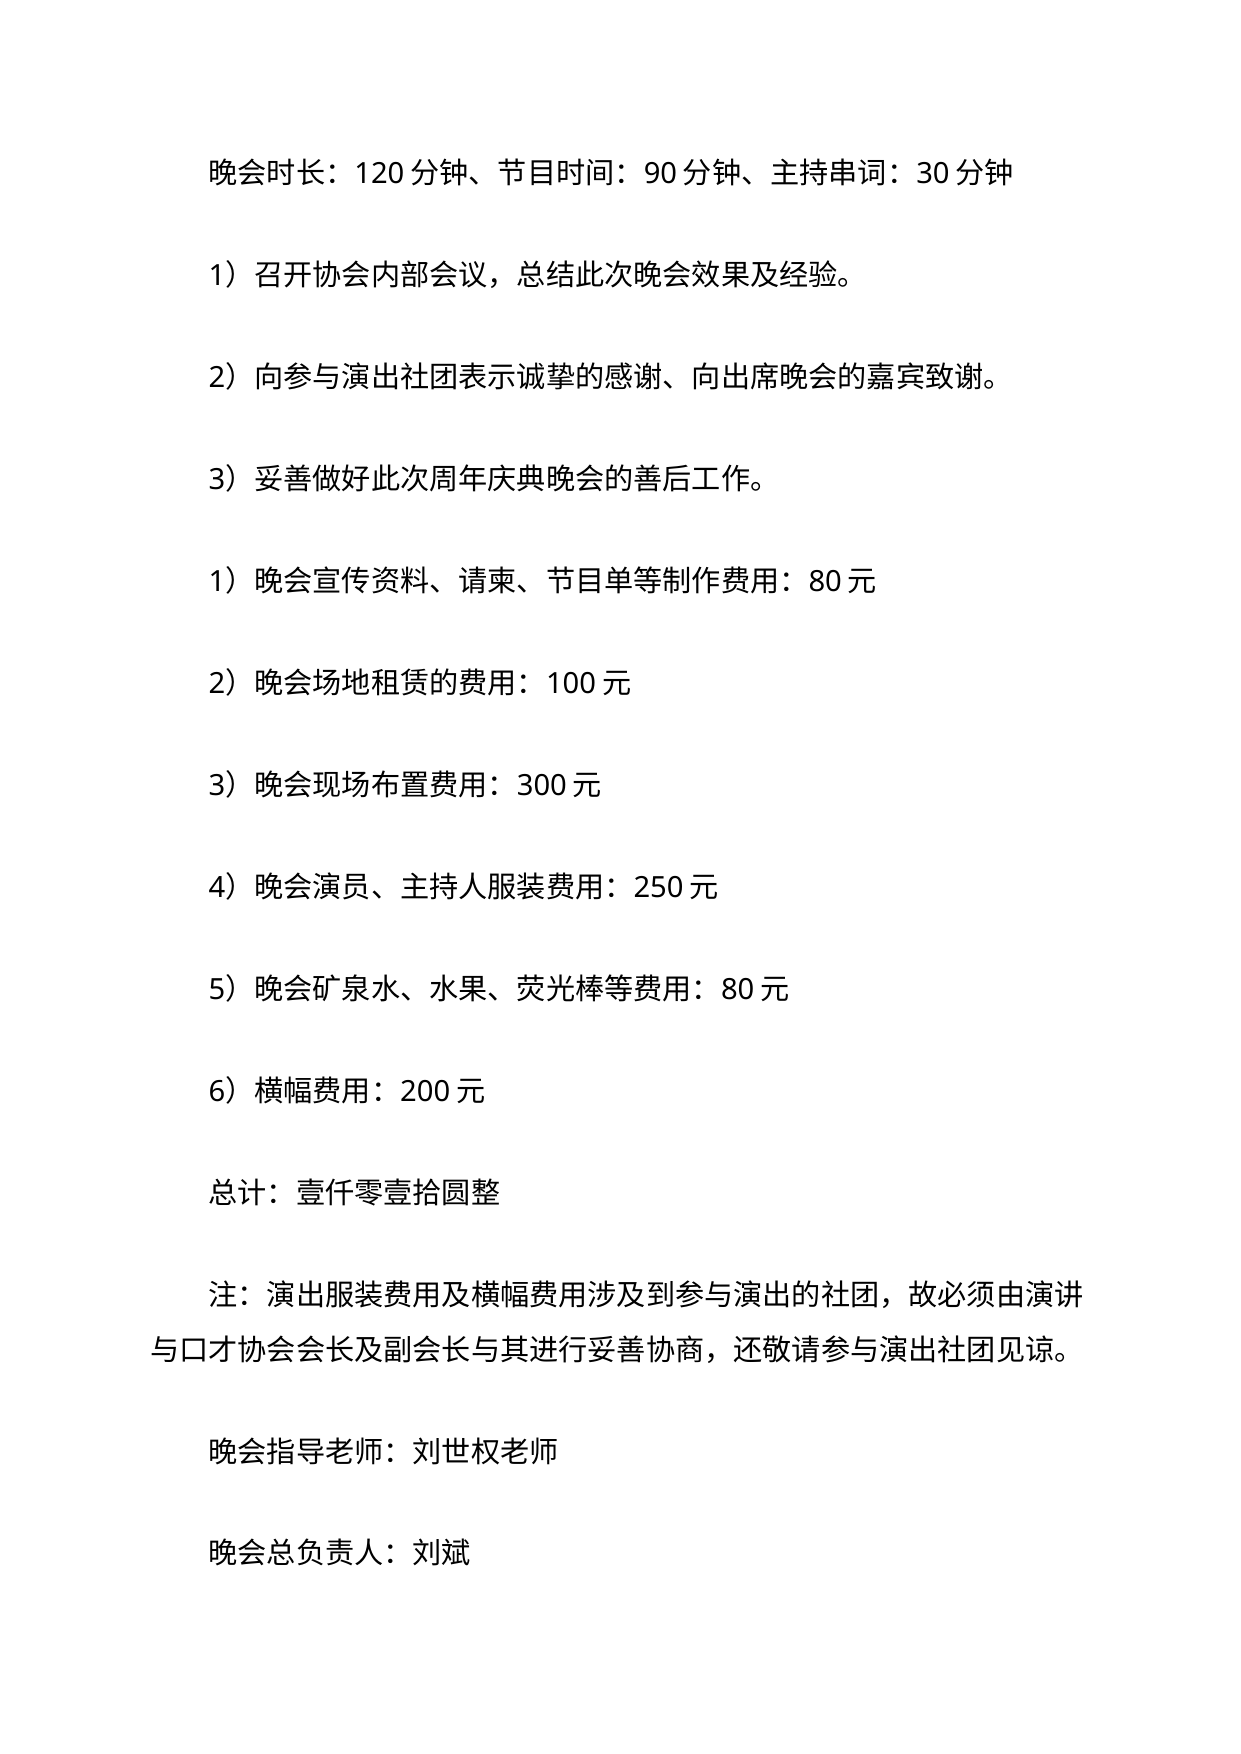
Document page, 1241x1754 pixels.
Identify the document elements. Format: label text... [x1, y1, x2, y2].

text 晚会时长：120分钟、节目时间：90分钟、主持串词：30分钟 [150, 150, 1090, 192]
text 总计：壹仟零壹拾圆整 [150, 1170, 1090, 1212]
text 2）晚会场地租赁的费用：100元 [150, 660, 1090, 702]
text 5）晚会矿泉水、水果、荧光棒等费用：80元 [150, 966, 1090, 1008]
text 3）妥善做好此次周年庆典晚会的善后工作。 [150, 456, 1090, 498]
text 4）晚会演员、主持人服装费用：250元 [150, 864, 1090, 906]
text 晚会指导老师：刘世权老师 [150, 1428, 1090, 1471]
text 3）晚会现场布置费用：300元 [150, 762, 1090, 804]
text 注：演出服装费用及横幅费用涉及到参与演出的社团，故必须由演讲与口才协会会长及副会长与其进行妥善协商，还敬请参与演出社团见谅。 [150, 1272, 1090, 1369]
text 1）召开协会内部会议，总结此次晚会效果及经验。 [150, 252, 1090, 294]
text 晚会总负责人：刘斌 [150, 1530, 1090, 1572]
text 2）向参与演出社团表示诚挚的感谢、向出席晚会的嘉宾致谢。 [150, 354, 1090, 396]
text 1）晚会宣传资料、请柬、节目单等制作费用：80元 [150, 558, 1090, 600]
text 6）横幅费用：200元 [150, 1068, 1090, 1110]
